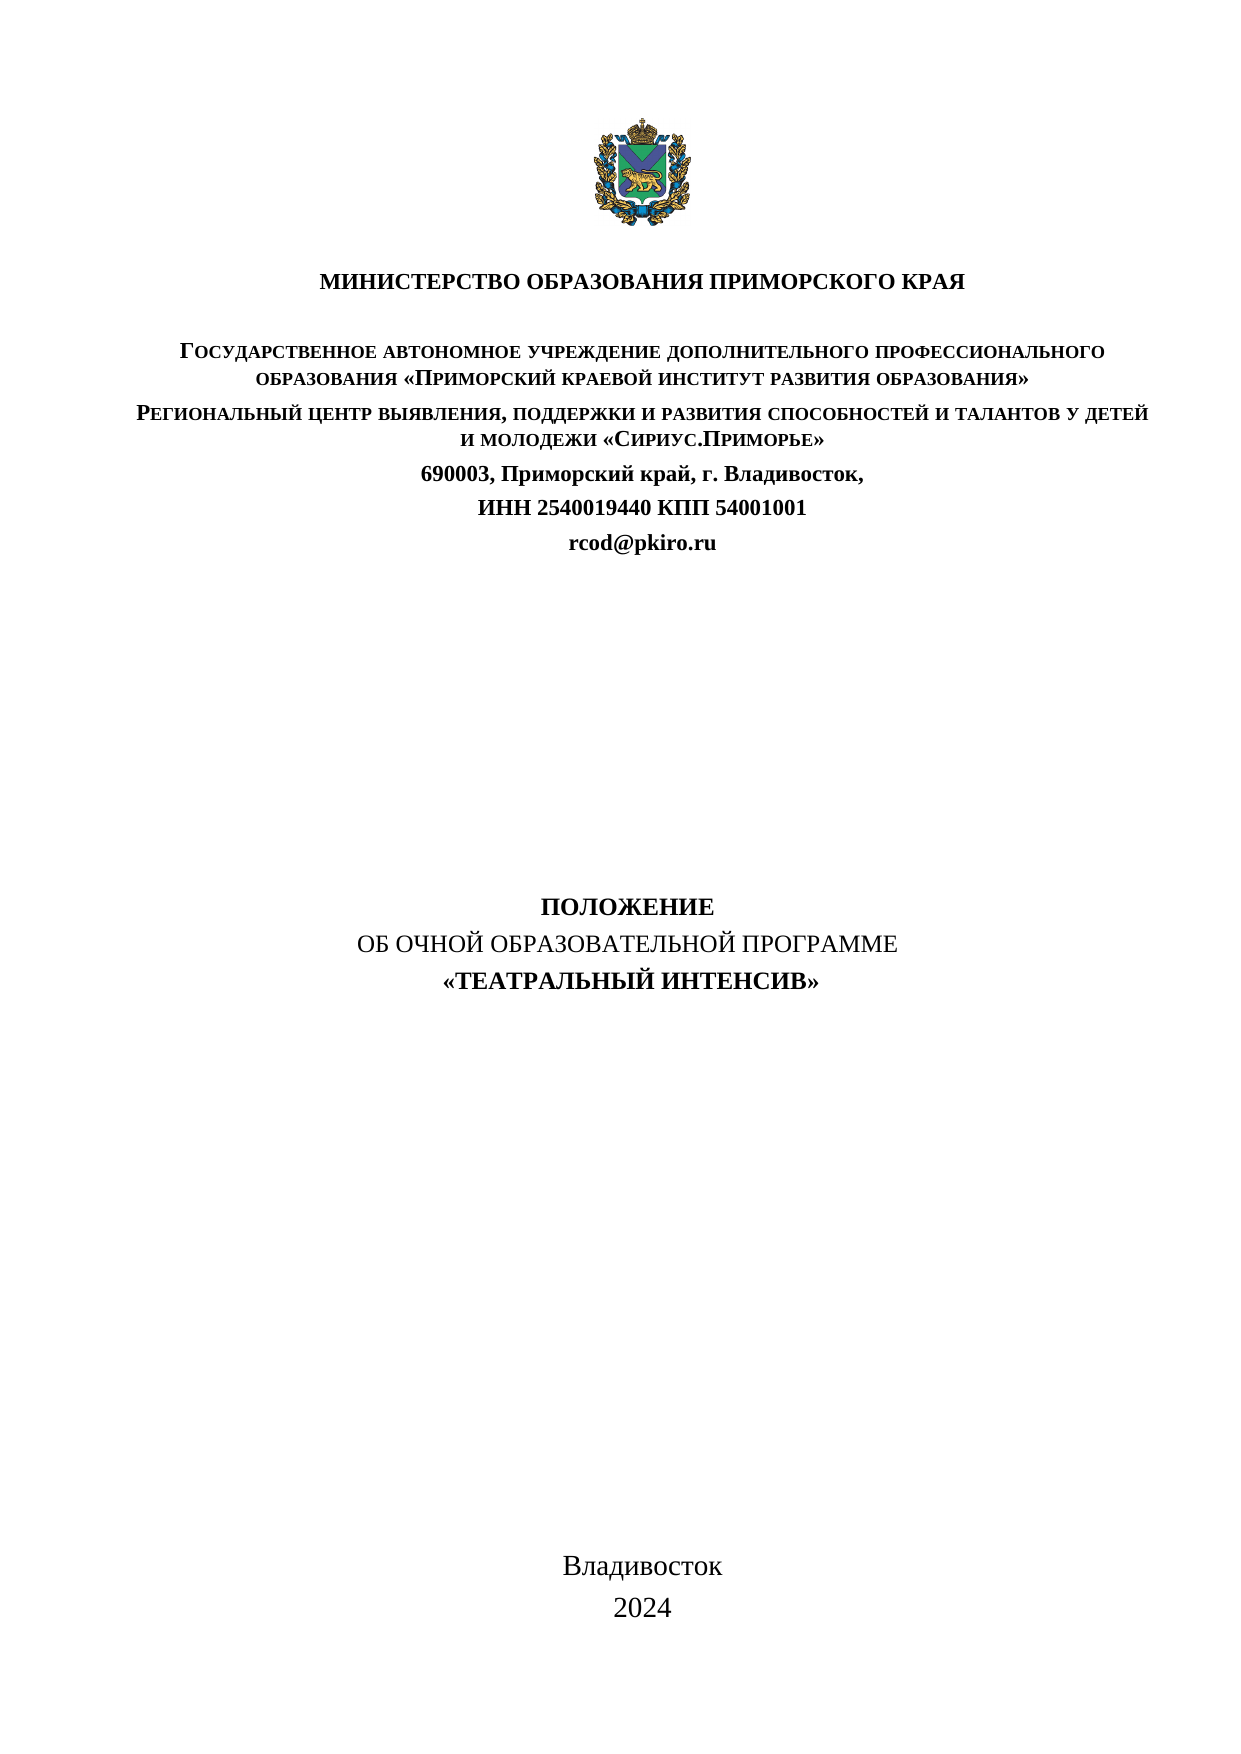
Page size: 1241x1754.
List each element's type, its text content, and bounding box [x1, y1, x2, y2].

text 2024 [133, 1590, 1152, 1623]
text МИНИСТЕРСТВО ОБРАЗОВАНИЯ ПРИМОРСКОГО КРАЯ [133, 268, 1152, 294]
text Региональный центр выявления, поддержки и развития способностей и талантов у детей и молодежи «Сириус.Приморье» [133, 398, 1152, 451]
text ОБ ОЧНОЙ ОБРАЗОВАТЕЛЬНОЙ ПРОГРАММЕ [103, 929, 1152, 958]
text «ТЕАТРАЛЬНЫЙ ИНТЕНСИВ» [103, 966, 1152, 995]
text 690003, Приморский край, г. Владивосток, [133, 459, 1152, 486]
text Государственное автономное учреждение дополнительного профессионального образования «Приморский краевой институт развития образования» [133, 337, 1152, 390]
text rcod@pkiro.ru [133, 529, 1152, 555]
text Владивосток [133, 1548, 1152, 1581]
picture [593, 118, 691, 226]
text ИНН 2540019440 КПП 54001001 [133, 494, 1152, 521]
text ПОЛОЖЕНИЕ [103, 892, 1152, 921]
